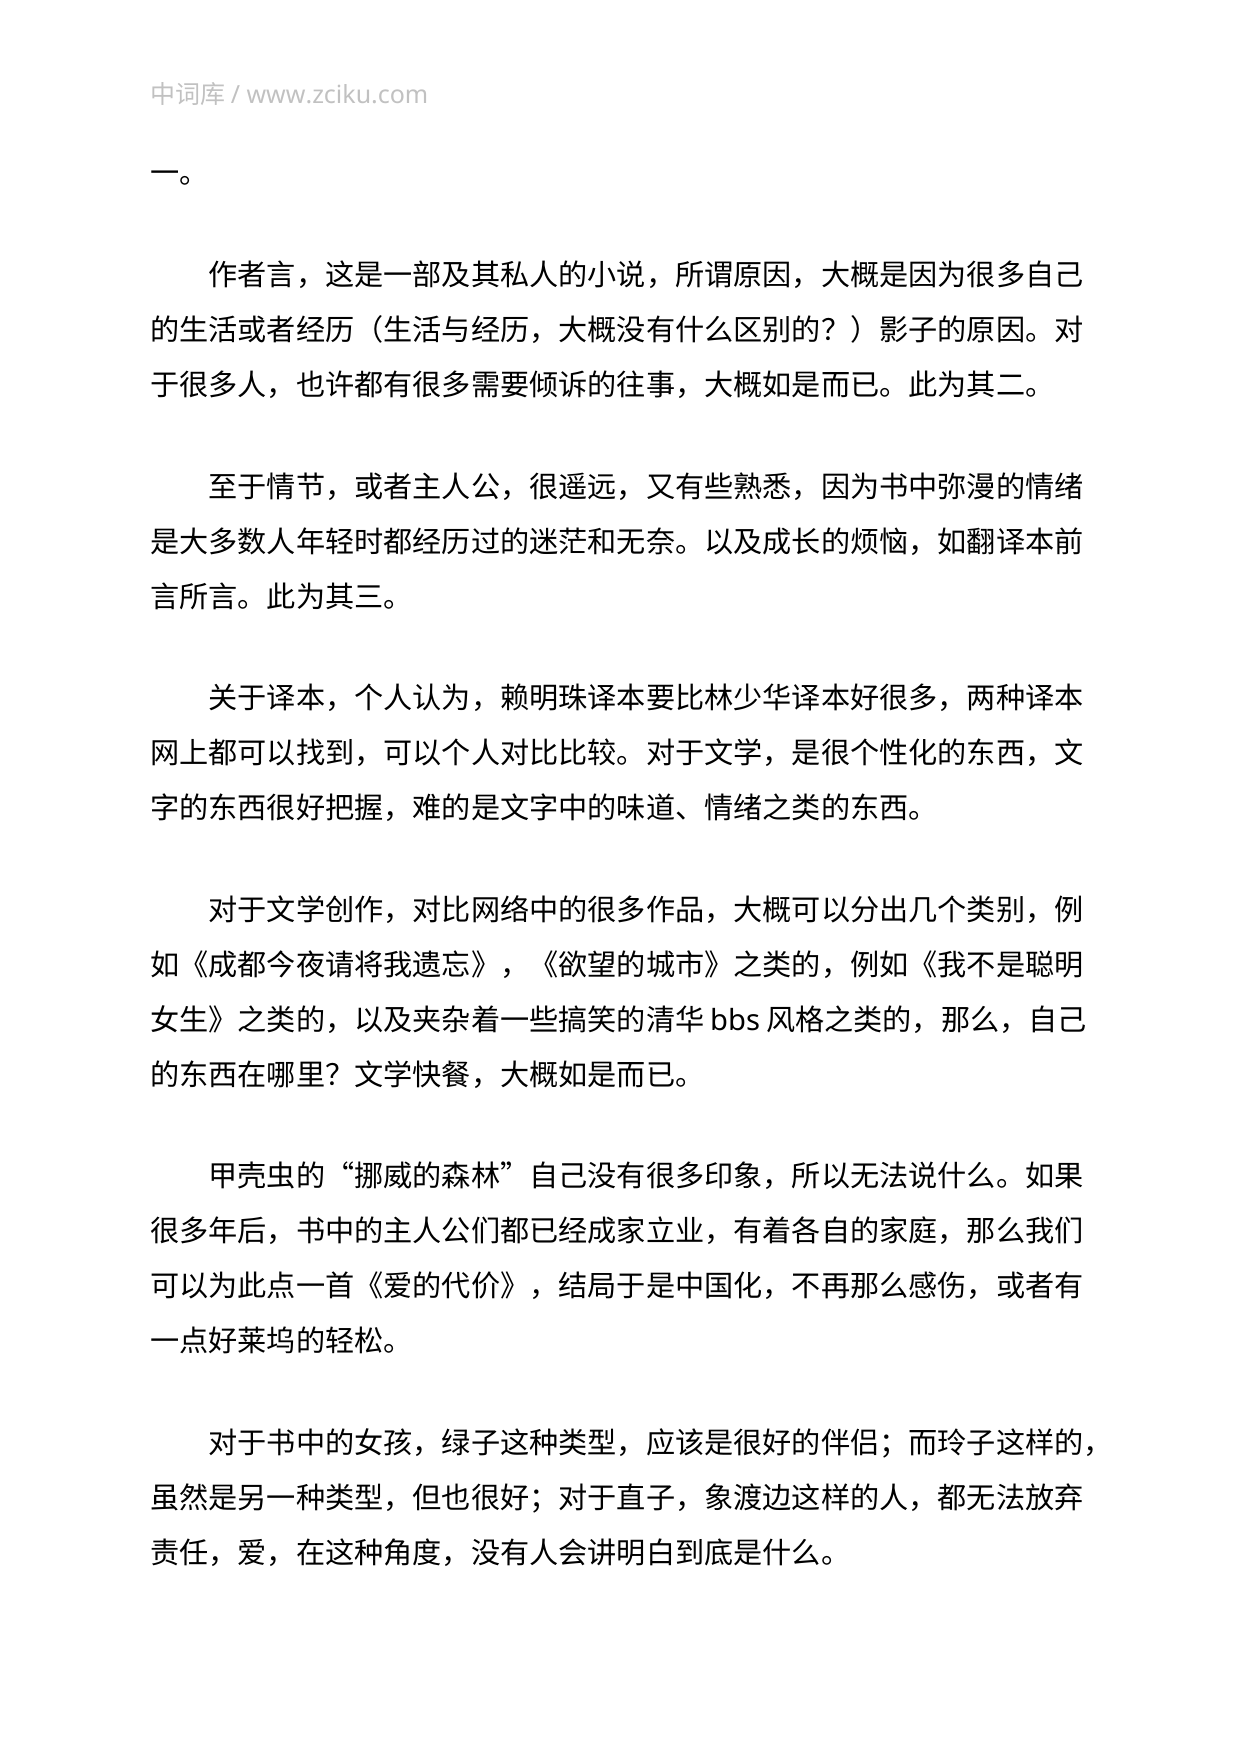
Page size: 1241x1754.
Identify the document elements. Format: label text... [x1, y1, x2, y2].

text 作者言，这是一部及其私人的小说，所谓原因，大概是因为很多自己的生活或者经历（生活与经历，大概没有什么区别的？）影子的原因。对于很多人，也许都有很多需要倾诉的往事，大概如是而已。此为其二。 [150, 252, 1090, 404]
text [150, 150, 1090, 192]
text 对于文学创作，对比网络中的很多作品，大概可以分出几个类别，例如《成都今夜请将我遗忘》，《欲望的城市》之类的，例如《我不是聪明女生》之类的，以及夹杂着一些搞笑的清华bbs风格之类的，那么，自己的东西在哪里？文学快餐，大概如是而已。 [150, 886, 1090, 1093]
text 对于书中的女孩，绿子这种类型，应该是很好的伴侣；而玲子这样的，虽然是另一种类型，但也很好；对于直子，象渡边这样的人，都无法放弃责任，爱，在这种角度，没有人会讲明白到底是什么。 [150, 1419, 1090, 1572]
text 甲壳虫的“挪威的森林”自己没有很多印象，所以无法说什么。如果很多年后，书中的主人公们都已经成家立业，有着各自的家庭，那么我们可以为此点一首《爱的代价》，结局于是中国化，不再那么感伤，或者有一点好莱坞的轻松。 [150, 1153, 1090, 1360]
text 关于译本，个人认为，赖明珠译本要比林少华译本好很多，两种译本网上都可以找到，可以个人对比比较。对于文学，是很个性化的东西，文字的东西很好把握，难的是文字中的味道、情绪之类的东西。 [150, 675, 1090, 827]
text 至于情节，或者主人公，很遥远，又有些熟悉，因为书中弥漫的情绪是大多数人年轻时都经历过的迷茫和无奈。以及成长的烦恼，如翻译本前言所言。此为其三。 [150, 463, 1090, 615]
